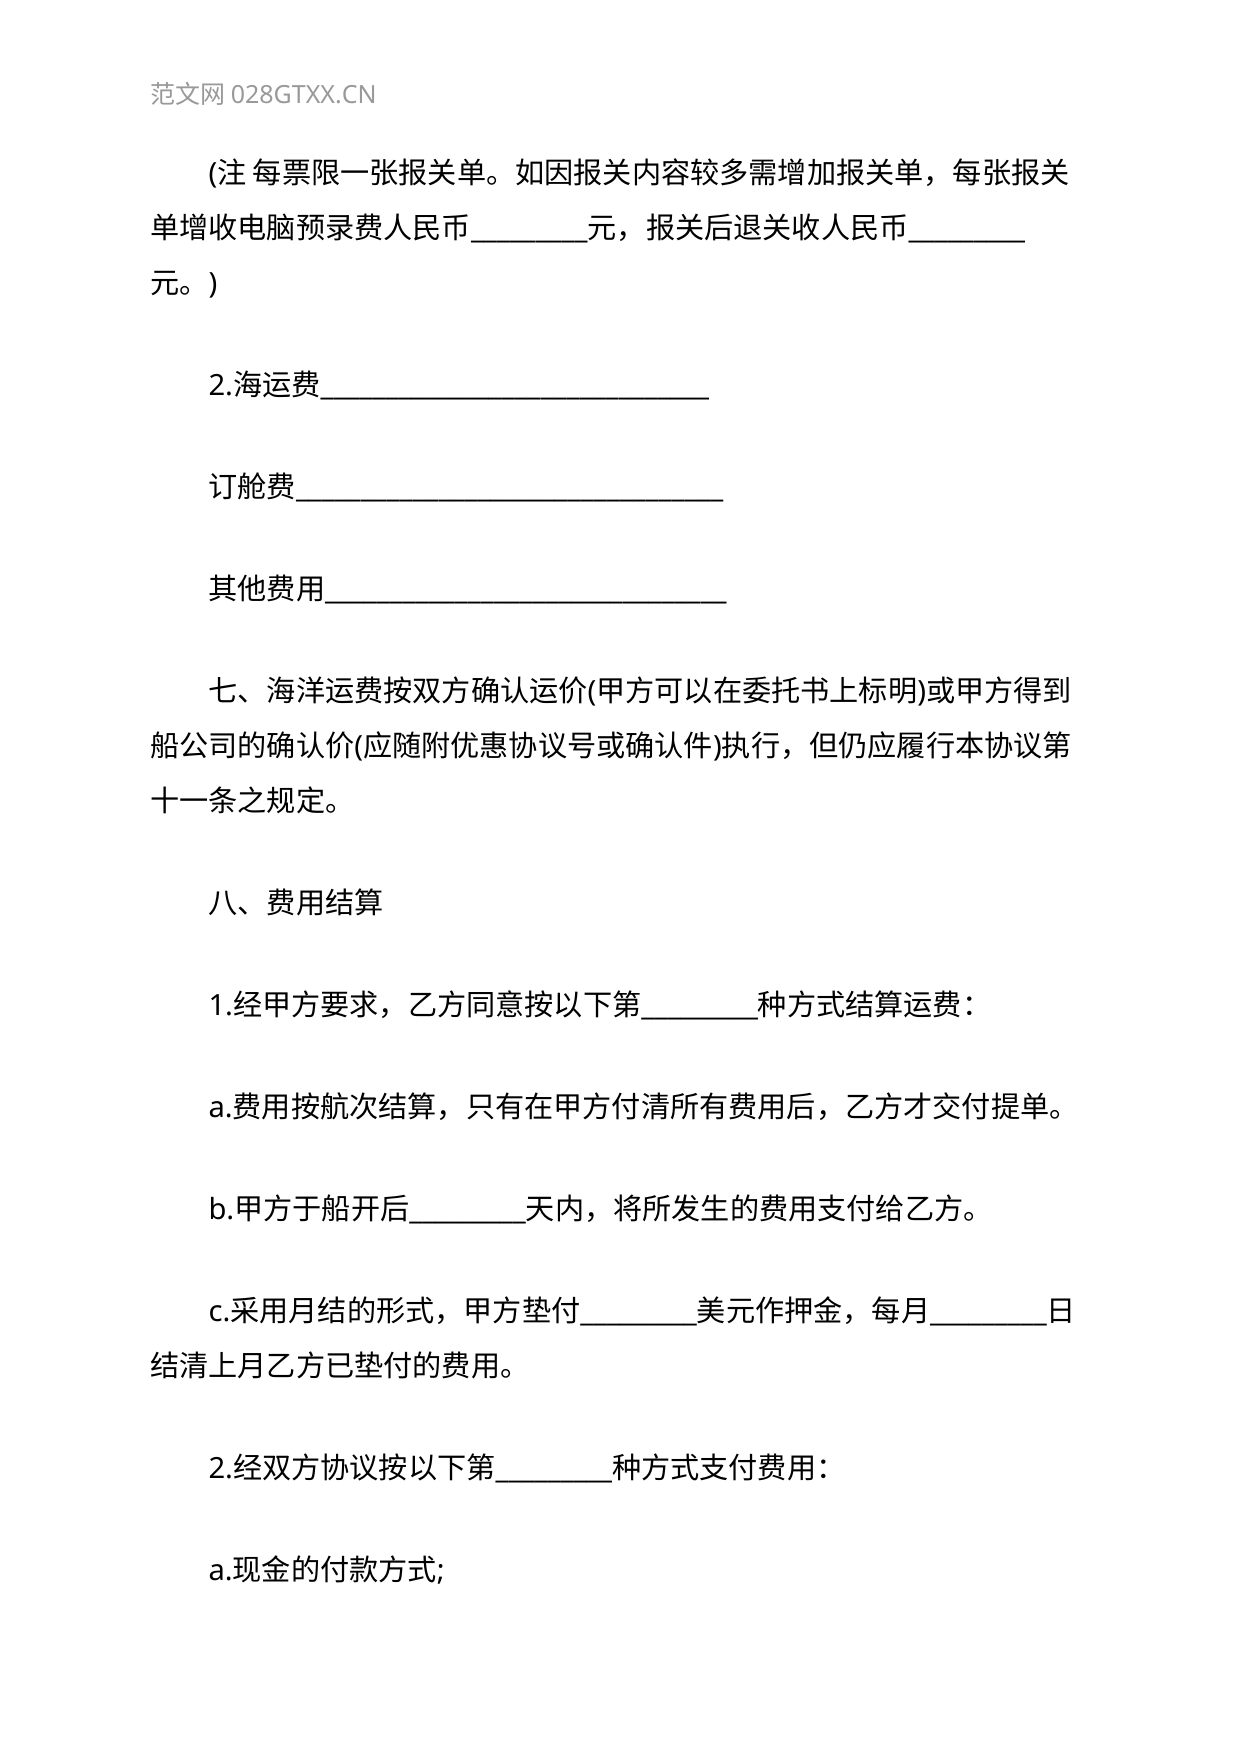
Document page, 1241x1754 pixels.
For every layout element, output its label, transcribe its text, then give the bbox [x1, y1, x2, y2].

text (注 每票限一张报关单。如因报关内容较多需增加报关单，每张报关单增收电脑预录费人民币_________元，报关后退关收人民币_________元。) [150, 150, 1090, 302]
text b.甲方于船开后_________天内，将所发生的费用支付给乙方。 [150, 1185, 1090, 1228]
text c.采用月结的形式，甲方垫付_________美元作押金，每月_________日结清上月乙方已垫付的费用。 [150, 1287, 1090, 1385]
text 七、海洋运费按双方确认运价(甲方可以在委托书上标明)或甲方得到船公司的确认价(应随附优惠协议号或确认件)执行，但仍应履行本协议第十一条之规定。 [150, 668, 1090, 820]
text 2.海运费______________________________ [150, 362, 1090, 404]
text 其他费用_______________________________ [150, 566, 1090, 608]
text a.现金的付款方式; [150, 1546, 1090, 1588]
text a.费用按航次结算，只有在甲方付清所有费用后，乙方才交付提单。 [150, 1083, 1090, 1126]
text 八、费用结算 [150, 880, 1090, 922]
text 2.经双方协议按以下第_________种方式支付费用： [150, 1444, 1090, 1487]
text 订舱费_________________________________ [150, 464, 1090, 506]
text 1.经甲方要求，乙方同意按以下第_________种方式结算运费： [150, 981, 1090, 1024]
